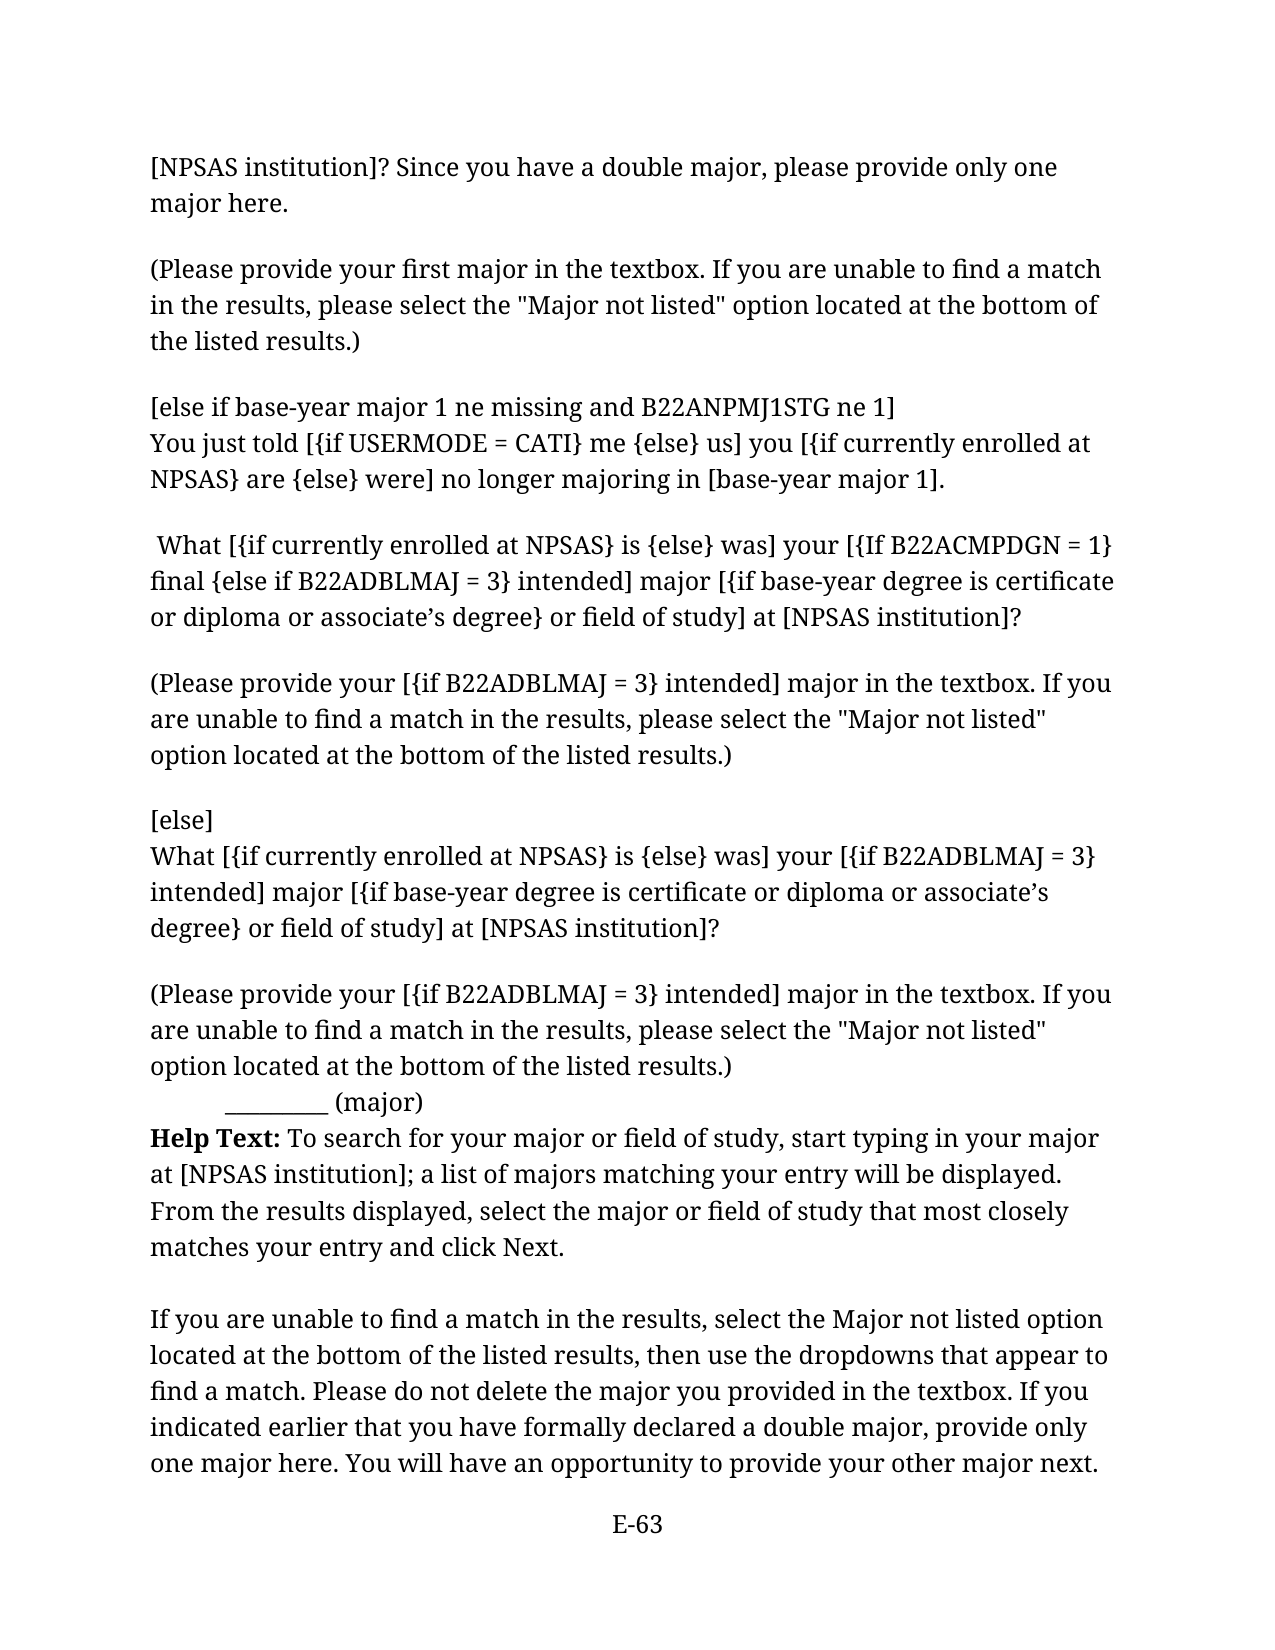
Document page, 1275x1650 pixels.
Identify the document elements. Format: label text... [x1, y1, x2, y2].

text If you are unable to find a match in the results, select the Major not listed option located at the bottom of the listed results, then use the dropdowns that appear to find a match. Please do not delete the major you provided in the textbox. If you indicated earlier that you have formally declared a double major, provide only one major here. You will have an opportunity to provide your other major next. [150, 1301, 1125, 1479]
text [150, 150, 1125, 1083]
text _________ (major) Help Text: To search for your major or field of study, start typing in your major at [NPSAS institution]; a list of majors matching your entry will be displayed. From the results displayed, select the major or field of study that most closely matches your entry and click Next. [150, 1085, 1125, 1263]
